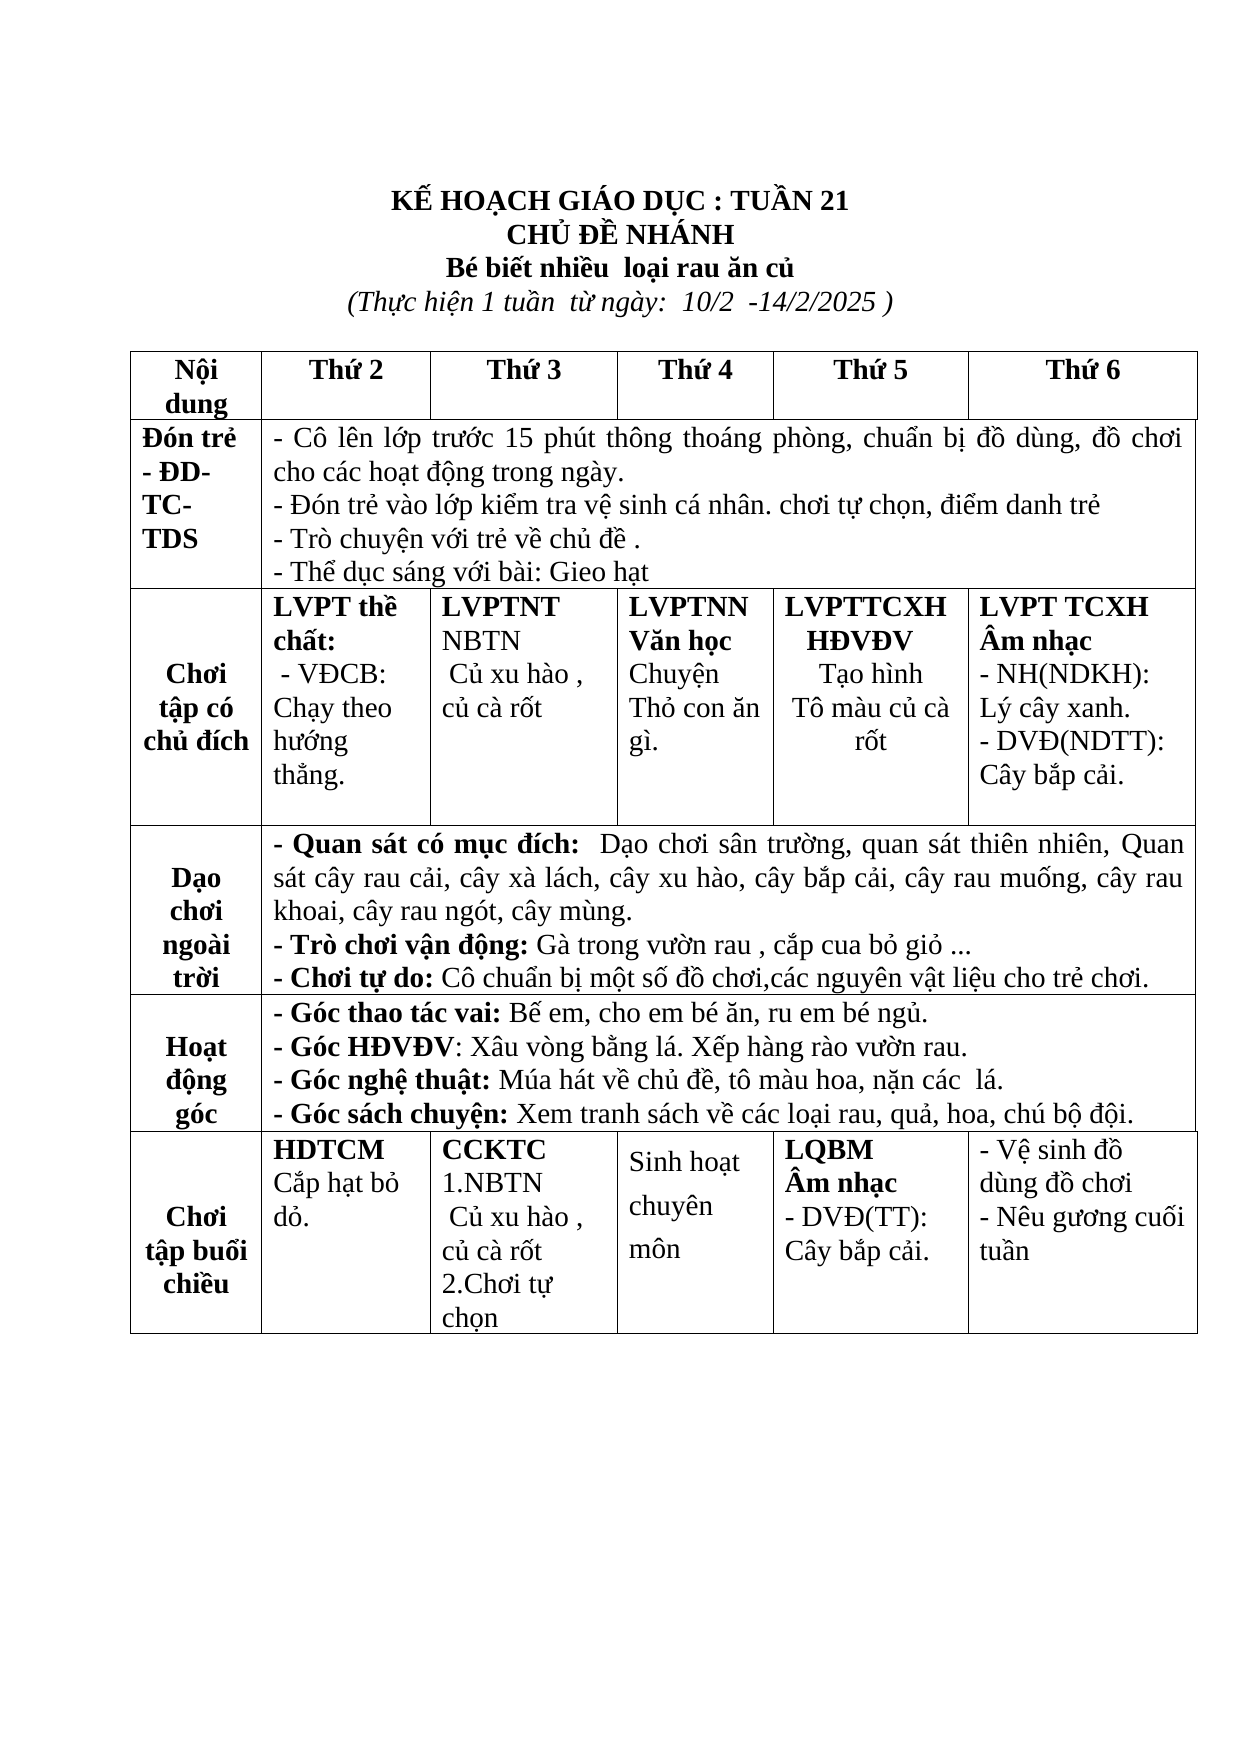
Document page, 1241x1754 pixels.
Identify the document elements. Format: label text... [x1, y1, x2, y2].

text Bé biết nhiều loại rau ăn củ [150, 251, 1090, 284]
table_cell - Cô lên lớp trước 15 phút thông thoáng phòng, chuẩn bị đồ dùng, đồ chơi cho các hoạt động trong ngày. - Đón trẻ vào lớp kiểm tra vệ sinh cá nhân. chơi tự chọn, điểm danh trẻ - Trò chuyện với trẻ về chủ đề . - Thể dục sáng với bài: Gieo hạt [262, 420, 1195, 588]
table_cell HDTCM Cắp hạt bỏ dỏ. [262, 1132, 430, 1333]
table_header Nội dung [131, 352, 261, 419]
table_header Thứ 4 [618, 352, 773, 419]
table_cell LVPT TCXH Âm nhạc - NH(NDKH): Lý cây xanh. - DVĐ(NDTT): Cây bắp cải. [969, 589, 1195, 825]
text CHỦ ĐỀ NHÁNH [150, 217, 1090, 251]
table_cell Sinh hoạt chuyên môn [618, 1132, 773, 1333]
text KẾ HOẠCH GIÁO DỤC : TUẦN 21 [150, 183, 1090, 217]
text (Thực hiện 1 tuần từ ngày: 10/2 -14/2/2025 ) [150, 284, 1090, 318]
table_cell Chơi tập có chủ đích [131, 589, 261, 825]
table_cell LVPTTCXH HĐVĐV Tạo hình Tô màu củ cà rốt [774, 589, 968, 825]
table_cell - Vệ sinh đồ dùng đồ chơi - Nêu gương cuối tuần [969, 1132, 1197, 1333]
table_cell LQBM Âm nhạc - DVĐ(TT): Cây bắp cải. [774, 1132, 968, 1333]
table_cell CCKTC 1.NBTN Củ xu hào , củ cà rốt 2.Chơi tự chọn [431, 1132, 617, 1333]
table_cell - Góc thao tác vai: Bế em, cho em bé ăn, ru em bé ngủ. - Góc HĐVĐV: Xâu vòng bằng lá. Xếp hàng rào vườn rau. - Góc nghệ thuật: Múa hát về chủ đề, tô màu hoa, nặn các lá. - Góc sách chuyện: Xem tranh sách về các loại rau, quả, hoa, chú bộ đội. [262, 995, 1195, 1131]
table_header Thứ 3 [431, 352, 617, 419]
table_cell Dạo chơi ngoài trời [131, 826, 261, 994]
table_cell - Quan sát có mục đích: Dạo chơi sân trường, quan sát thiên nhiên, Quan sát cây rau cải, cây xà lách, cây xu hào, cây bắp cải, cây rau muống, cây rau khoai, cây rau ngót, cây mùng. - Trò chơi vận động: Gà trong vườn rau , cắp cua bỏ giỏ ... - Chơi tự do: Cô chuẩn bị một số đồ chơi,các nguyên vật liệu cho trẻ chơi. [262, 826, 1195, 994]
table_cell LVPT thề chất: - VĐCB: Chạy theo hướng thẳng. [262, 589, 430, 825]
table_header Thứ 6 [969, 352, 1197, 419]
table_header Thứ 2 [262, 352, 430, 419]
table_cell Hoạt động góc [131, 995, 261, 1131]
table_header Thứ 5 [774, 352, 968, 419]
table_cell LVPTNN Văn học Chuyện Thỏ con ăn gì. [618, 589, 773, 825]
table_cell Chơi tập buổi chiều [131, 1132, 261, 1333]
table_cell Đón trẻ - ĐD-TC- TDS [131, 420, 261, 588]
table_cell LVPTNT NBTN Củ xu hào , củ cà rốt [431, 589, 617, 825]
